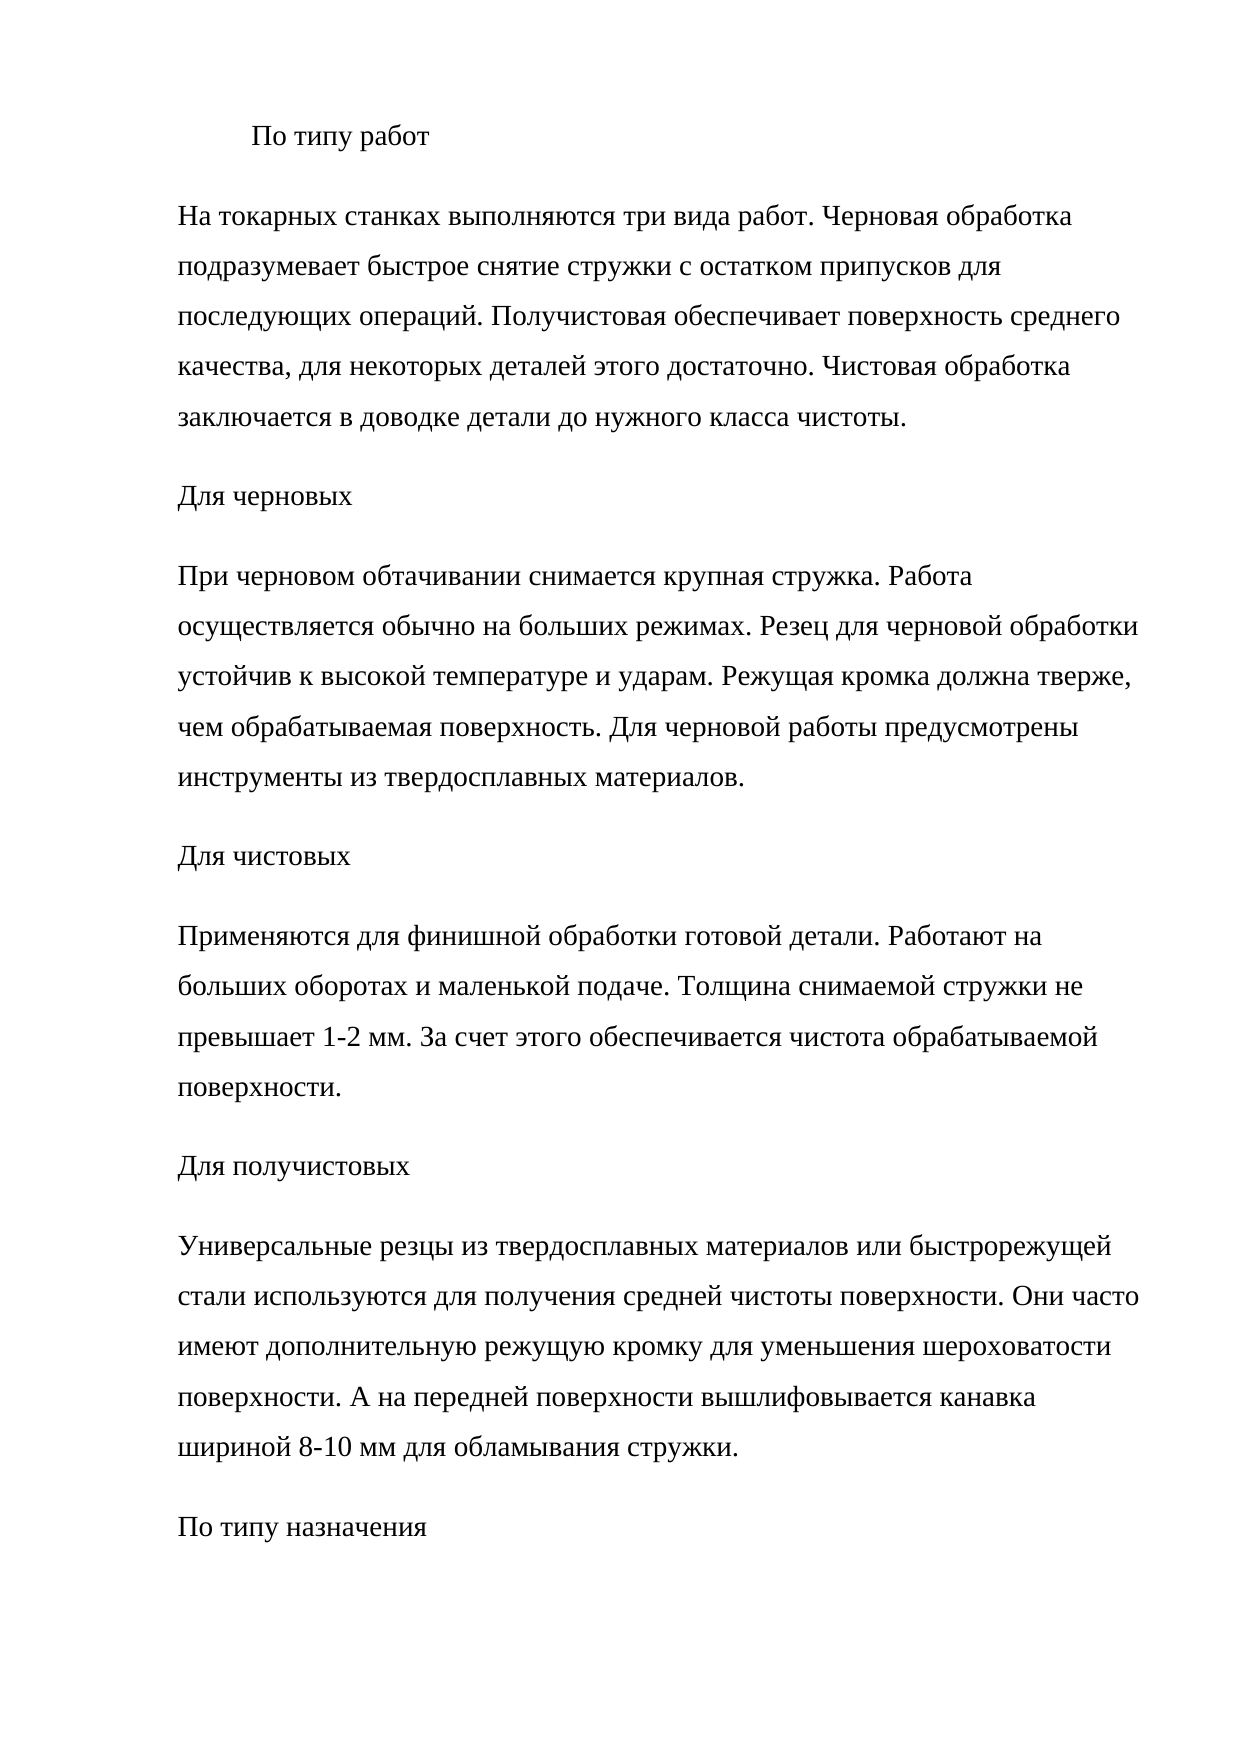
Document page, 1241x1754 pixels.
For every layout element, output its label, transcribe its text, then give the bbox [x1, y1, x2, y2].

text По типу назначения [177, 1509, 1152, 1542]
text По типу работ [177, 118, 1152, 152]
text Универсальные резцы из твердосплавных материалов или быстрорежущей стали используются для получения средней чистоты поверхности. Они часто имеют дополнительную режущую кромку для уменьшения шероховатости поверхности. А на передней поверхности вышлифовывается канавка шириной 8-10 мм для обламывания стружки. [177, 1228, 1152, 1463]
text Для черновых [177, 478, 1152, 512]
text Для получистовых [177, 1148, 1152, 1182]
text Применяются для финишной обработки готовой детали. Работают на больших оборотах и маленькой подаче. Толщина снимаемой стружки не превышает 1-2 мм. За счет этого обеспечивается чистота обрабатываемой поверхности. [177, 918, 1152, 1102]
text На токарных станках выполняются три вида работ. Черновая обработка подразумевает быстрое снятие стружки с остатком припусков для последующих операций. Получистовая обеспечивает поверхность среднего качества, для некоторых деталей этого достаточно. Чистовая обработка заключается в доводке детали до нужного класса чистоты. [177, 198, 1152, 432]
text При черновом обтачивании снимается крупная стружка. Работа осуществляется обычно на больших режимах. Резец для черновой обработки устойчив к высокой температуре и ударам. Режущая кромка должна тверже, чем обрабатываемая поверхность. Для черновой работы предусмотрены инструменты из твердосплавных материалов. [177, 558, 1152, 793]
text Для чистовых [177, 838, 1152, 872]
